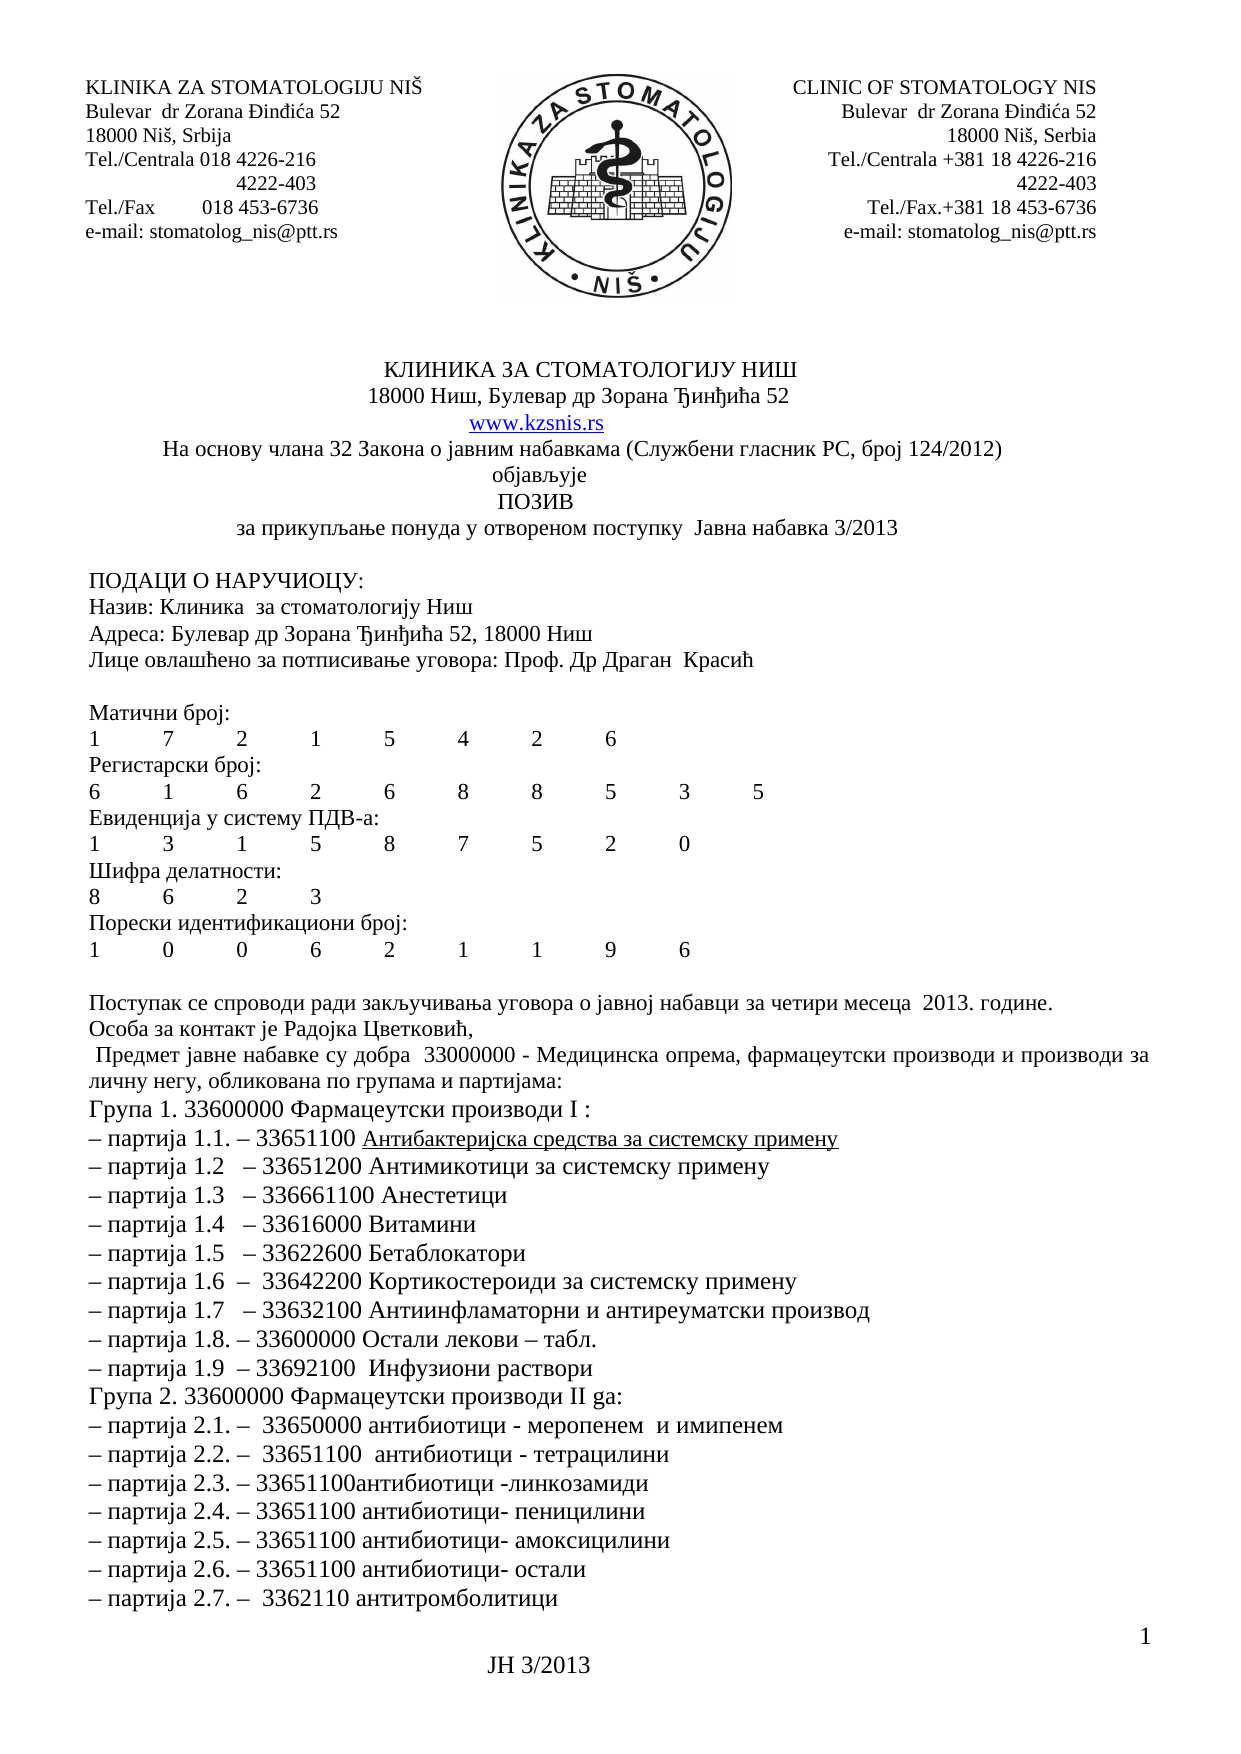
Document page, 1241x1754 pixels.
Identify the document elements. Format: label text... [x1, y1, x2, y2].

text – партија 2.1. – 33650000 антибиотици - меропенем и имипенем [89, 1410, 1152, 1439]
text – партија 2.2. – 33651100 антибиотици - тетрацилини [89, 1439, 1152, 1468]
text Евиденција у систему ПДВ-а: [89, 804, 1152, 830]
text www.kzsnis.rs [384, 409, 1152, 435]
text Група 1. 33600000 Фармацеутски производи I : [89, 1094, 1152, 1123]
text 8 6 2 3 [89, 883, 1152, 909]
text 1 3 1 5 8 7 5 2 0 [89, 830, 1152, 857]
text – партија 2.3. – 33651100антибиотици -линкозамиди [89, 1468, 1152, 1496]
text Лице овлашћено за потписивање уговора: Проф. Др Драган Красић [89, 646, 1152, 672]
text објављује [384, 461, 1152, 488]
text – партија 1.4 – 33616000 Витамини [89, 1209, 1152, 1238]
text Група 2. 33600000 Фармацеутски производи II ga: [89, 1381, 1152, 1410]
text – партија 1.7 – 33632100 Антиинфламаторни и антиреуматски производ [89, 1295, 1152, 1324]
picture [501, 74, 732, 298]
text ПОЗИВ [384, 488, 1152, 514]
text – партија 1.5 – 33622600 Бетаблокатори [89, 1238, 1152, 1266]
text – партија 1.2 – 33651200 Антимикотици за системску примену [89, 1151, 1152, 1180]
text – партија 1.1. – 33651100 Антибактеријска средства за системску примену [89, 1123, 1152, 1151]
text На основу члана 32 Закона о јавним набавкама (Службени гласник РС, број 124/2012) [89, 435, 1152, 461]
text – партија 1.3 – 336661100 Анестетици [89, 1180, 1152, 1209]
text ПОДАЦИ О НАРУЧИОЦУ: [89, 567, 1152, 593]
text Порески идентификациони број: [89, 909, 1152, 936]
text – партија 1.9 – 33692100 Инфузиони раствори [89, 1353, 1152, 1381]
text 18000 Ниш, Булевар др Зорана Ђинђића 52 [236, 382, 1152, 409]
text Назив: Клиника за стоматологију Ниш [89, 593, 1152, 619]
text Матични број: [89, 699, 1152, 725]
text за прикупљање понуда у отвореном поступку Јавна набавка 3/2013 [162, 514, 1152, 541]
text Предмет јавне набавке су добра 33000000 - Медицинска опрема, фармацеутски производи и производи за личну негу, обликована по групама и партијама: [89, 1041, 1152, 1094]
text – партија 1.8. – 33600000 Остали лекови – табл. [89, 1324, 1152, 1353]
text – партија 2.4. – 33651100 антибиотици- пеницилини [89, 1496, 1152, 1525]
text – партија 2.7. – 3362110 антитромболитици [89, 1583, 1152, 1611]
text КЛИНИКА ЗА СТОМАТОЛОГИЈУ НИШ [310, 356, 1152, 382]
text – партија 1.6 – 33642200 Кортикостероиди за системску примену [89, 1266, 1152, 1295]
text 1 0 0 6 2 1 1 9 6 [89, 936, 1152, 962]
text Поступак се спроводи ради закључивања уговора о јавној набавци за четири месеца 2013. године. [89, 988, 1152, 1015]
text – партија 2.6. – 33651100 антибиотици- остали [89, 1554, 1152, 1583]
text Адреса: Булевар др Зорана Ђинђића 52, 18000 Ниш [89, 619, 1152, 646]
text Особа за контакт је Радојка Цветковић, [89, 1015, 1152, 1041]
text 6 1 6 2 6 8 8 5 3 5 [89, 778, 1152, 804]
text Регистарски број: [89, 751, 1152, 778]
text Шифра делатности: [89, 857, 1152, 883]
text – партија 2.5. – 33651100 антибиотици- амоксицилини [89, 1525, 1152, 1554]
text 1 7 2 1 5 4 2 6 [89, 725, 1152, 751]
